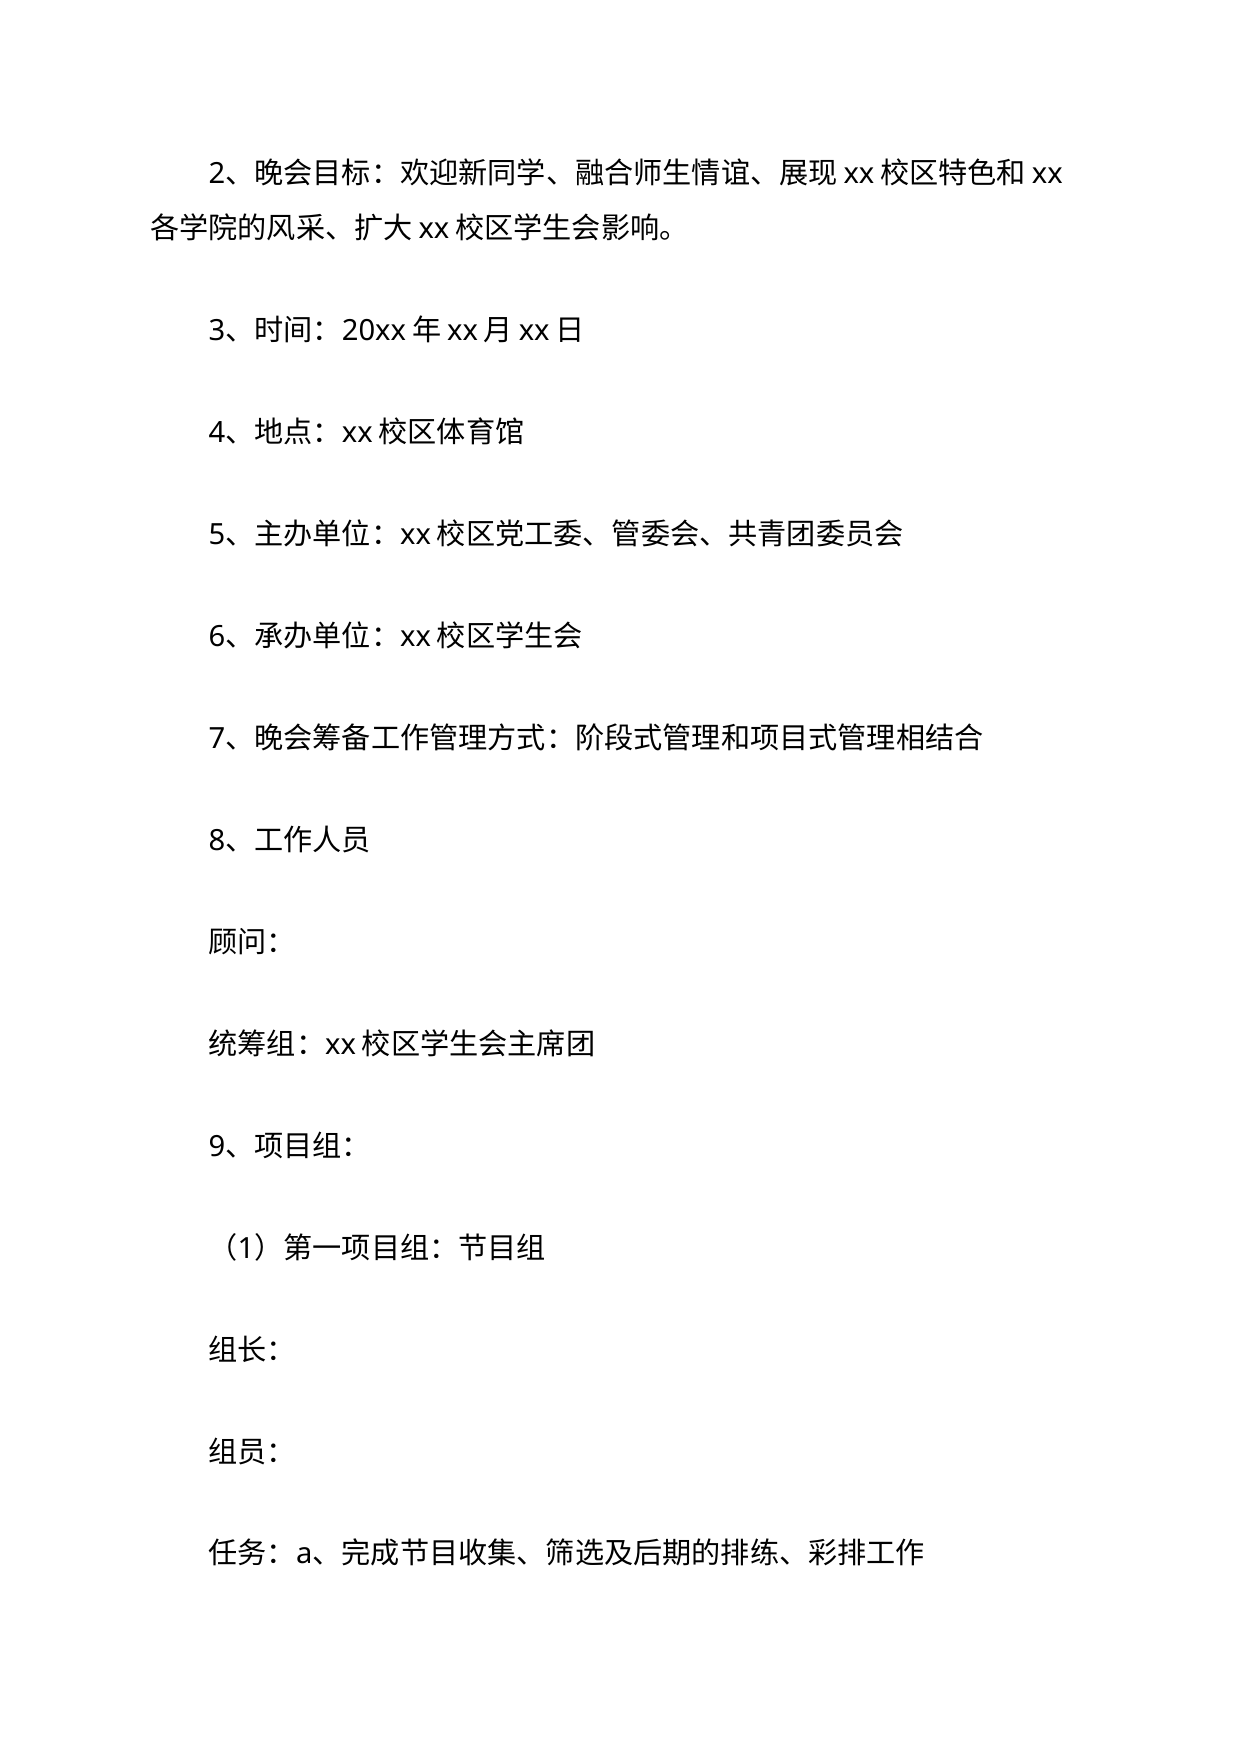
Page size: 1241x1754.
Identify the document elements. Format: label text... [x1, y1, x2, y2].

text 4、地点：xx校区体育馆 [150, 409, 1090, 451]
text 7、晚会筹备工作管理方式：阶段式管理和项目式管理相结合 [150, 715, 1090, 757]
text 9、项目组： [150, 1123, 1090, 1165]
text 3、时间：20xx年xx月xx日 [150, 307, 1090, 349]
text 统筹组：xx校区学生会主席团 [150, 1021, 1090, 1063]
text 任务：a、完成节目收集、筛选及后期的排练、彩排工作 [150, 1530, 1090, 1572]
text （1）第一项目组：节目组 [150, 1224, 1090, 1267]
text 5、主办单位：xx校区党工委、管委会、共青团委员会 [150, 511, 1090, 553]
text 8、工作人员 [150, 817, 1090, 859]
text 6、承办单位：xx校区学生会 [150, 613, 1090, 655]
text 组长： [150, 1327, 1090, 1369]
text 组员： [150, 1428, 1090, 1471]
text 顾问： [150, 919, 1090, 961]
text 2、晚会目标：欢迎新同学、融合师生情谊、展现xx校区特色和xx各学院的风采、扩大xx校区学生会影响。 [150, 150, 1090, 247]
